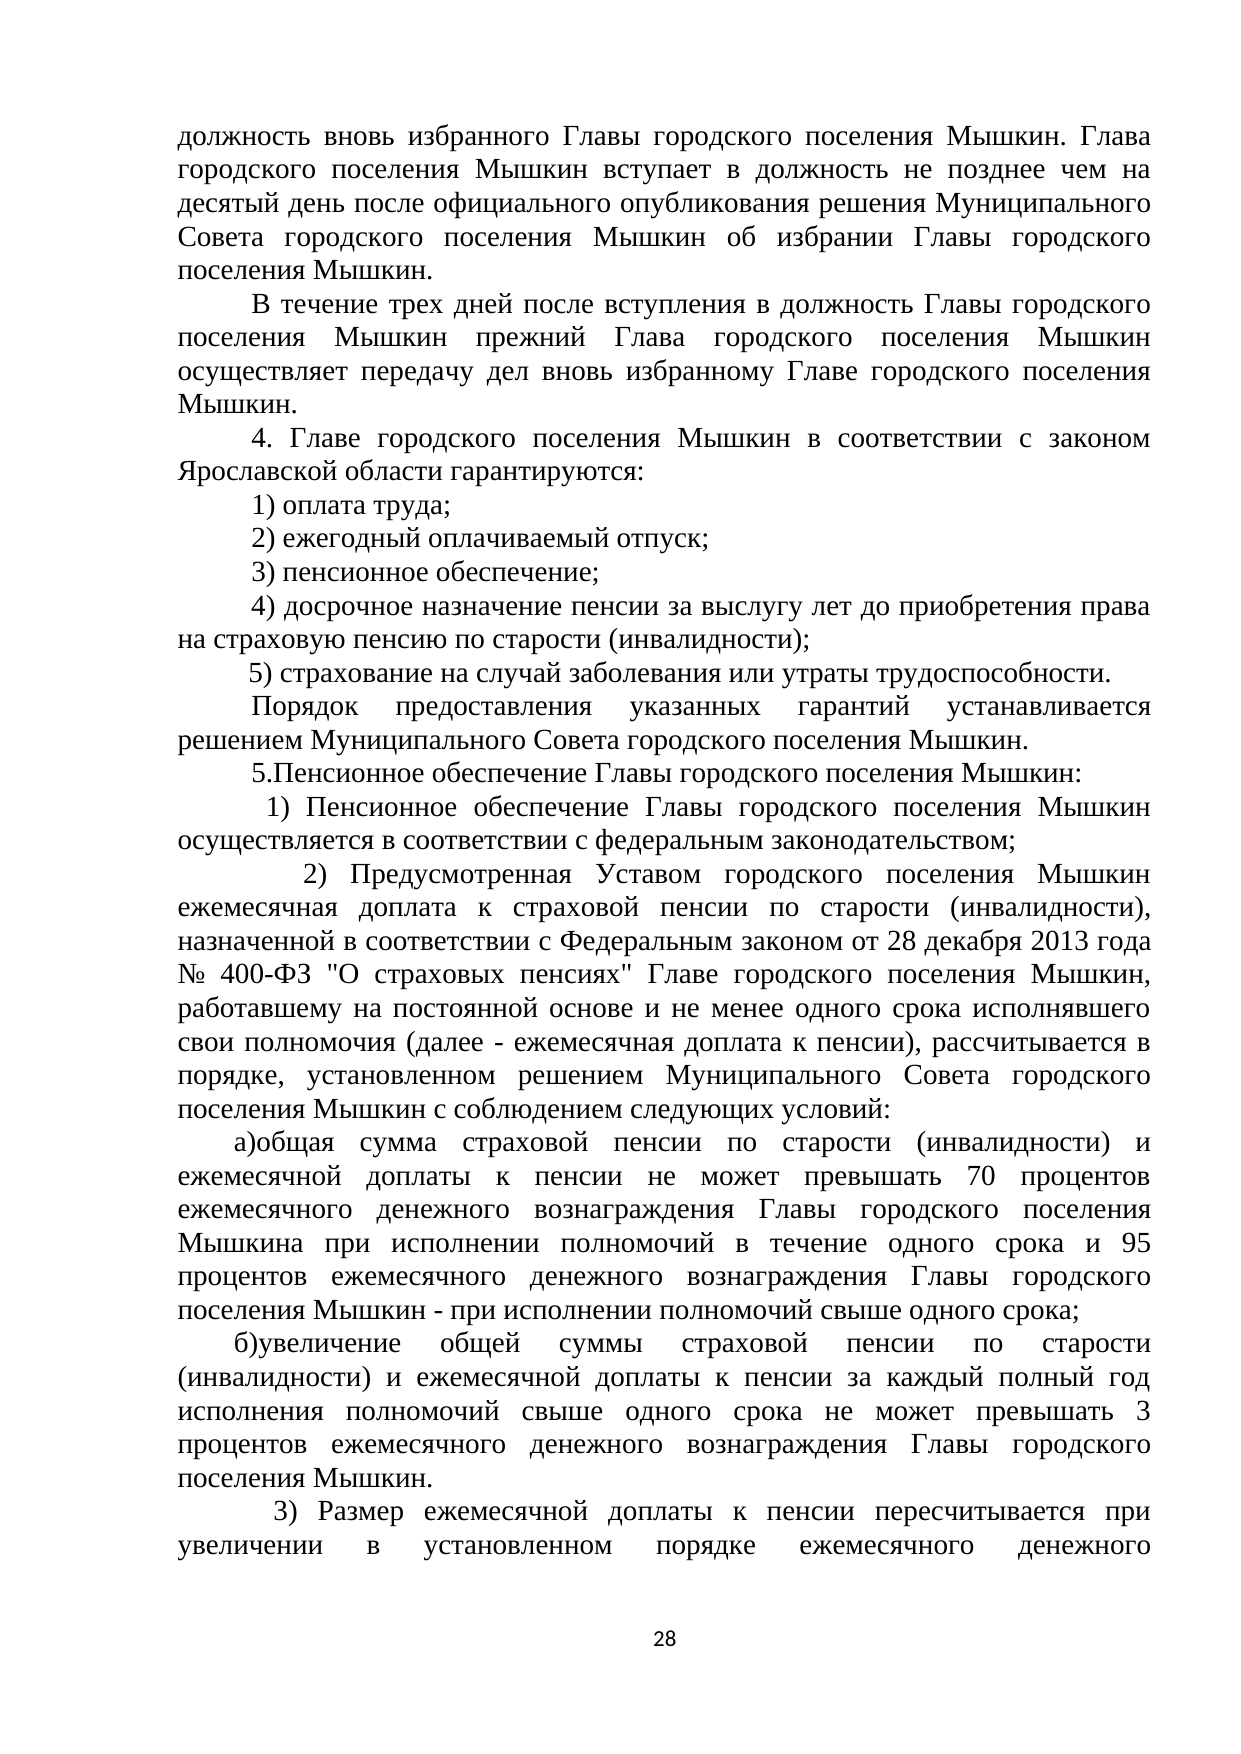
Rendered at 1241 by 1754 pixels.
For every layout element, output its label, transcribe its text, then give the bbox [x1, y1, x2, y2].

text 2) Предусмотренная Уставом городского поселения Мышкин ежемесячная доплата к страховой пенсии по старости (инвалидности), назначенной в соответствии с Федеральным законом от 28 декабря 2013 года № 400-ФЗ "О страховых пенсиях" Главе городского поселения Мышкин, работавшему на постоянной основе и не менее одного срока исполнявшего свои полномочия (далее - ежемесячная доплата к пенсии), рассчитывается в порядке, установленном решением Муниципального Совета городского поселения Мышкин с соблюдением следующих условий: [177, 856, 1152, 1124]
text 4. Главе городского поселения Мышкин в соответствии с законом Ярославской области гарантируются: [177, 420, 1152, 487]
text 2) ежегодный оплачиваемый отпуск; [177, 521, 1152, 554]
text 3) пенсионное обеспечение; [177, 554, 1152, 588]
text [177, 1493, 1152, 1560]
text В течение трех дней после вступления в должность Главы городского поселения Мышкин прежний Глава городского поселения Мышкин осуществляет передачу дел вновь избранному Главе городского поселения Мышкин. [177, 286, 1152, 420]
text 1) Пенсионное обеспечение Главы городского поселения Мышкин осуществляется в соответствии с федеральным законодательством; [177, 789, 1152, 856]
text а)общая сумма страховой пенсии по старости (инвалидности) и ежемесячной доплаты к пенсии не может превышать 70 процентов ежемесячного денежного вознаграждения Главы городского поселения Мышкина при исполнении полномочий в течение одного срока и 95 процентов ежемесячного денежного вознаграждения Главы городского поселения Мышкин - при исполнении полномочий свыше одного срока; [177, 1124, 1152, 1326]
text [177, 118, 1152, 286]
text Порядок предоставления указанных гарантий устанавливается решением Муниципального Совета городского поселения Мышкин. [177, 688, 1152, 755]
text 5) страхование на случай заболевания или утраты трудоспособности. [177, 655, 1152, 688]
text 4) досрочное назначение пенсии за выслугу лет до приобретения права на страховую пенсию по старости (инвалидности); [177, 588, 1152, 655]
text б)увеличение общей суммы страховой пенсии по старости (инвалидности) и ежемесячной доплаты к пенсии за каждый полный год исполнения полномочий свыше одного срока не может превышать 3 процентов ежемесячного денежного вознаграждения Главы городского поселения Мышкин. [177, 1326, 1152, 1493]
text 5.Пенсионное обеспечение Главы городского поселения Мышкин: [177, 755, 1152, 789]
text 1) оплата труда; [177, 487, 1152, 521]
